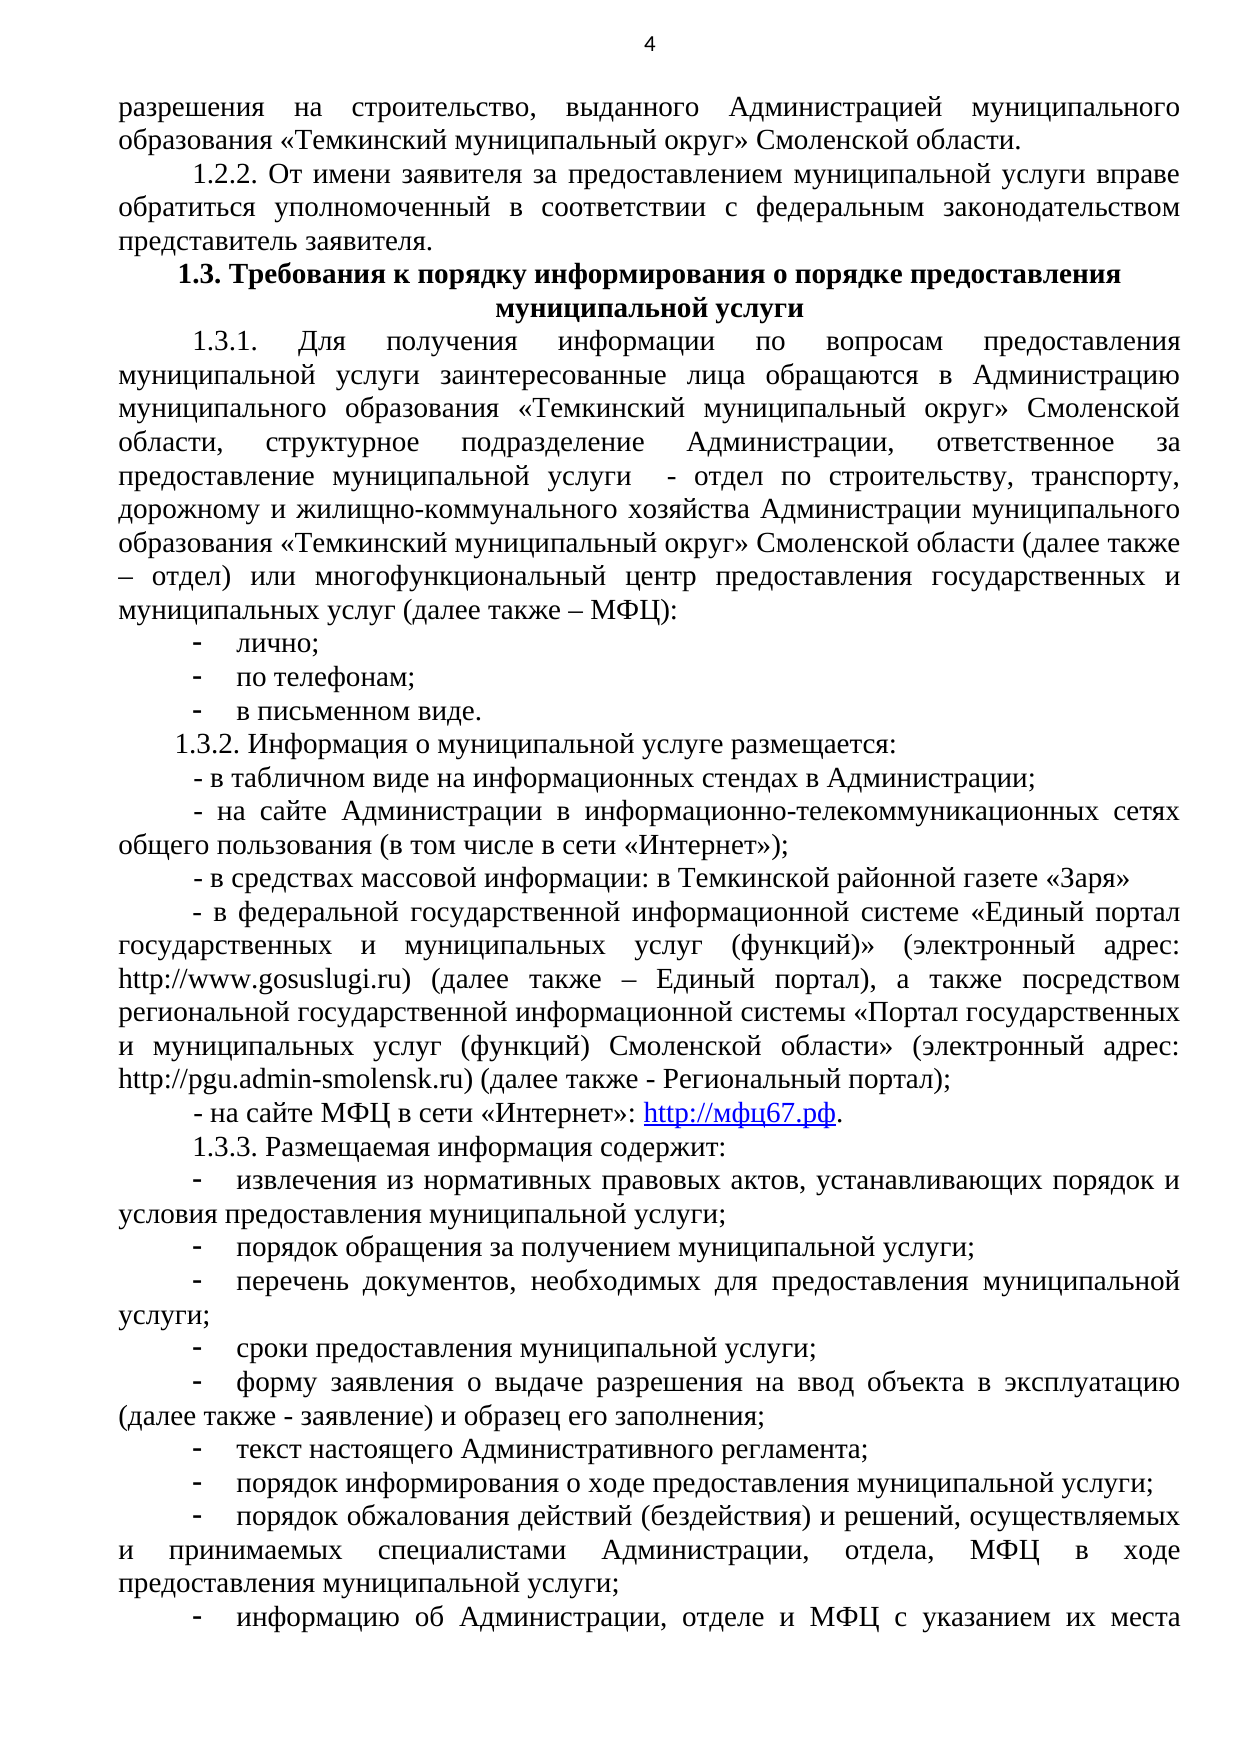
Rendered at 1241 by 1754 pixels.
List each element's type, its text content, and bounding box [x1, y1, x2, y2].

text 1.3.3. Размещаемая информация содержит: [118, 1129, 1181, 1162]
text - на сайте Администрации в информационно-телекоммуникационных сетях общего пользования (в том числе в сети «Интернет»); [118, 793, 1181, 860]
text 1.2.2. От имени заявителя за предоставлением муниципальной услуги вправе обратиться уполномоченный в соответствии с федеральным законодательством представитель заявителя. [118, 156, 1181, 256]
list по телефонам; [118, 659, 1181, 693]
list порядок обжалования действий (бездействия) и решений, осуществляемых и принимаемых специалистами Администрации, отдела, МФЦ в ходе предоставления муниципальной услуги; [118, 1498, 1181, 1599]
list сроки предоставления муниципальной услуги; [118, 1330, 1181, 1364]
text - в табличном виде на информационных стендах в Администрации; [118, 760, 1181, 793]
text - в средствах массовой информации: в Темкинской районной газете «Заря» [118, 860, 1181, 894]
text - на сайте МФЦ в сети «Интернет»: http://мфц67.рф. [118, 1095, 1181, 1129]
list извлечения из нормативных правовых актов, устанавливающих порядок и условия предоставления муниципальной услуги; [118, 1162, 1181, 1229]
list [118, 1599, 1181, 1633]
text - в федеральной государственной информационной системе «Единый портал государственных и муниципальных услуг (функций)» (электронный адрес: http://www.gosuslugi.ru) (далее также – Единый портал), а также посредством региональной государственной информационной системы «Портал государственных и муниципальных услуг (функций) Смоленской области» (электронный адрес: http://pgu.admin-smolensk.ru) (далее также - Региональный портал); [118, 894, 1181, 1095]
list порядок информирования о ходе предоставления муниципальной услуги; [118, 1465, 1181, 1498]
list форму заявления о выдаче разрешения на ввод объекта в эксплуатацию (далее также - заявление) и образец его заполнения; [118, 1364, 1181, 1431]
list в письменном виде. [118, 693, 1181, 726]
list перечень документов, необходимых для предоставления муниципальной услуги; [118, 1263, 1181, 1330]
list порядок обращения за получением муниципальной услуги; [118, 1229, 1181, 1263]
list лично; [118, 625, 1181, 659]
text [118, 89, 1181, 156]
text 1.3.1. Для получения информации по вопросам предоставления муниципальной услуги заинтересованные лица обращаются в Администрацию муниципального образования «Темкинский муниципальный округ» Смоленской области, структурное подразделение Администрации, ответственное за предоставление муниципальной услуги - отдел по строительству, транспорту, дорожному и жилищно-коммунального хозяйства Администрации муниципального образования «Темкинский муниципальный округ» Смоленской области (далее также – отдел) или многофункциональный центр предоставления государственных и муниципальных услуг (далее также – МФЦ): [118, 323, 1181, 625]
text 1.3. Требования к порядку информирования о порядке предоставления муниципальной услуги [118, 256, 1181, 323]
list текст настоящего Административного регламента; [118, 1431, 1181, 1465]
text 1.3.2. Информация о муниципальной услуге размещается: [118, 726, 1181, 760]
